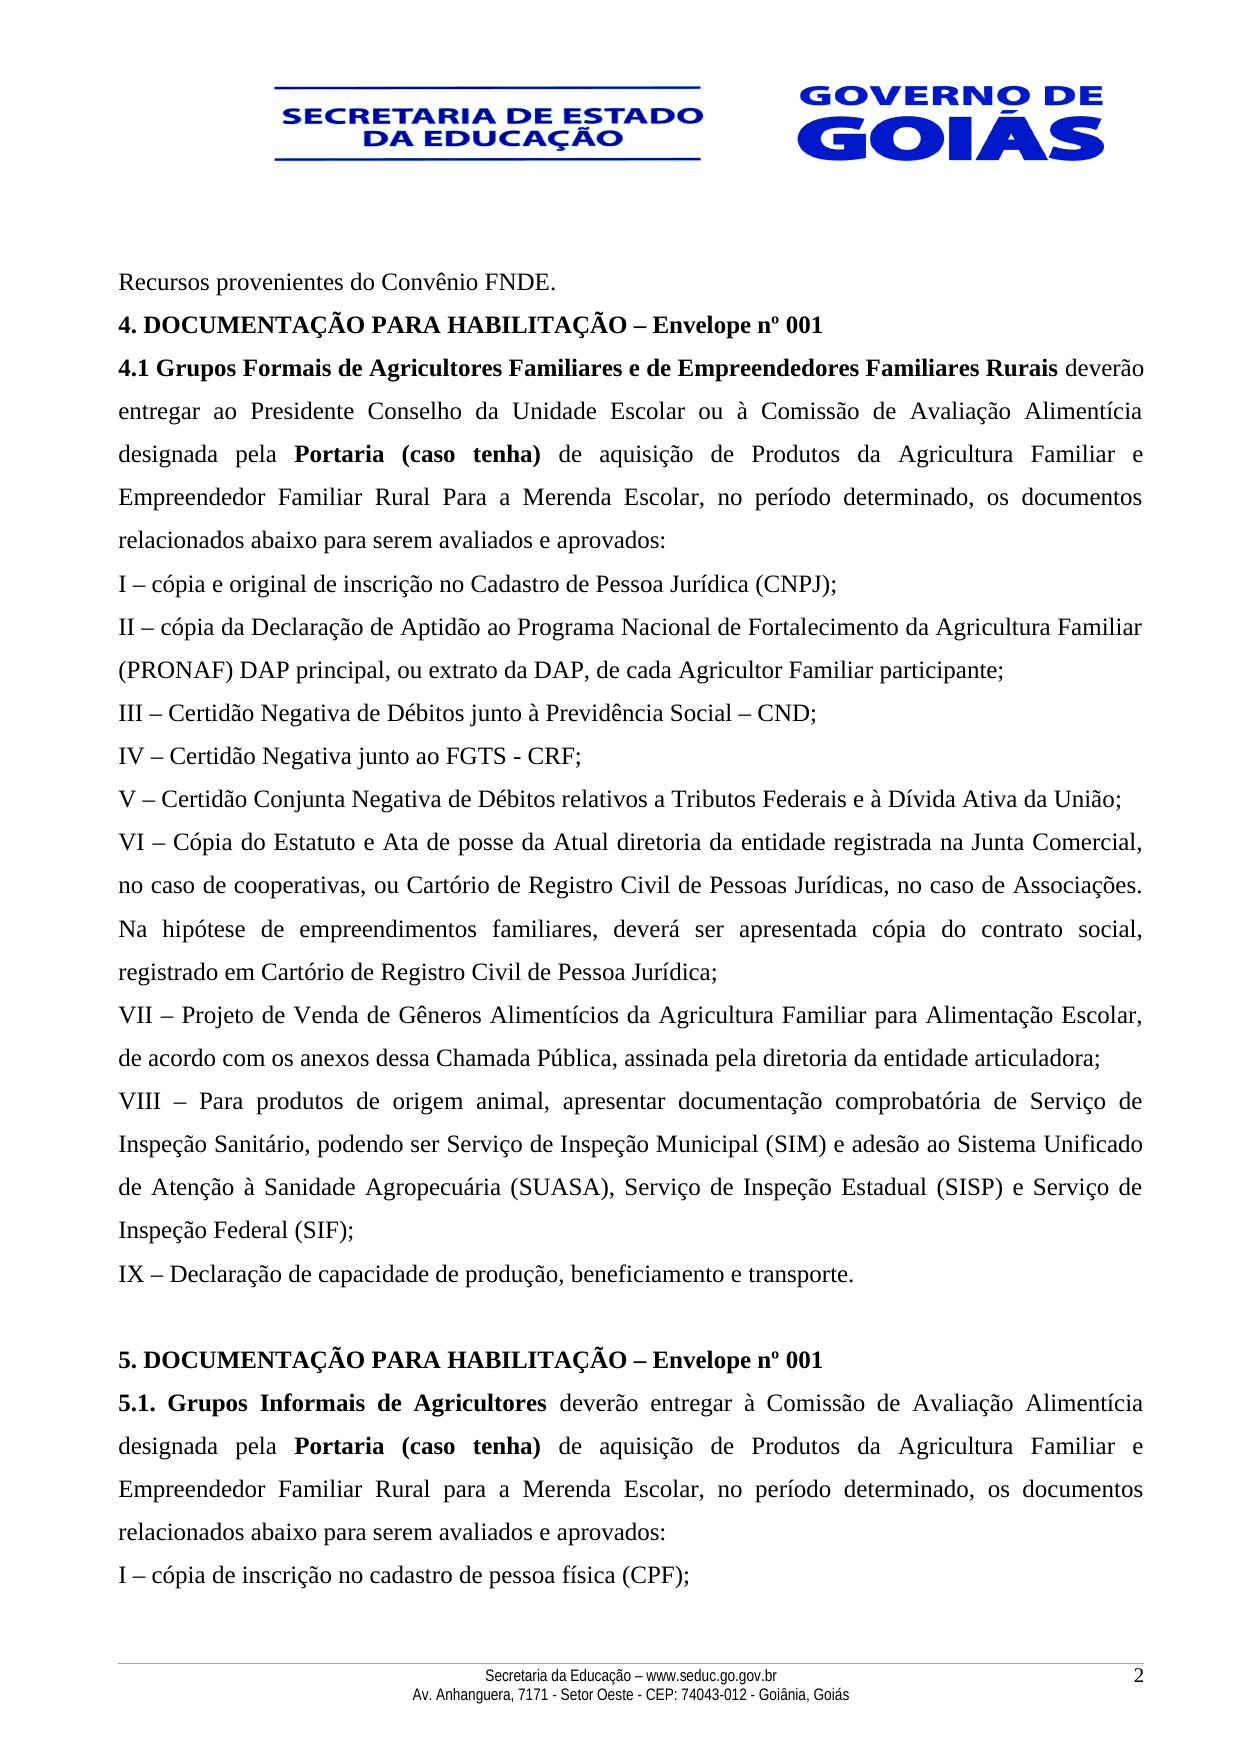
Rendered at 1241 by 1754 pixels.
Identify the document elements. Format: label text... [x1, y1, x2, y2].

text VIII – Para produtos de origem animal, apresentar documentação comprobatória de Serviço de Inspeção Sanitário, podendo ser Serviço de Inspeção Municipal (SIM) e adesão ao Sistema Unificado de Atenção à Sanidade Agropecuária (SUASA), Serviço de Inspeção Estadual (SISP) e Serviço de Inspeção Federal (SIF); [118, 1086, 1144, 1244]
text VI – Cópia do Estatuto e Ata de posse da Atual diretoria da entidade registrada na Junta Comercial, no caso de cooperativas, ou Cartório de Registro Civil de Pessoas Jurídicas, no caso de Associações. Na hipótese de empreendimentos familiares, deverá ser apresentada cópia do contrato social, registrado em Cartório de Registro Civil de Pessoa Jurídica; [118, 827, 1144, 986]
text II – cópia da Declaração de Aptidão ao Programa Nacional de Fortalecimento da Agricultura Familiar (PRONAF) DAP principal, ou extrato da DAP, de cada Agricultor Familiar participante; [118, 612, 1144, 684]
text III – Certidão Negativa de Débitos junto à Previdência Social – CND; [118, 698, 1144, 727]
text Recursos provenientes do Convênio FNDE. [118, 267, 1159, 296]
text I – cópia de inscrição no cadastro de pessoa física (CPF); [118, 1561, 1144, 1589]
text V – Certidão Conjunta Negativa de Débitos relativos a Tributos Federais e à Dívida Ativa da União; [118, 784, 1144, 813]
text VII – Projeto de Venda de Gêneros Alimentícios da Agricultura Familiar para Alimentação Escolar, de acordo com os anexos dessa Chamada Pública, assinada pela diretoria da entidade articuladora; [118, 1000, 1144, 1072]
text 5. DOCUMENTAÇÃO PARA HABILITAÇÃO – Envelope nº 001 [118, 1345, 1144, 1374]
text I – cópia e original de inscrição no Cadastro de Pessoa Jurídica (CNPJ); [118, 569, 1144, 597]
text 5.1. Grupos Informais de Agricultores deverão entregar à Comissão de Avaliação Alimentícia designada pela Portaria (caso tenha) de aquisição de Produtos da Agricultura Familiar e Empreendedor Familiar Rural para a Merenda Escolar, no período determinado, os documentos relacionados abaixo para serem avaliados e aprovados: [118, 1388, 1144, 1546]
text 4. DOCUMENTAÇÃO PARA HABILITAÇÃO – Envelope nº 001 [118, 310, 1144, 339]
picture [233, 75, 1144, 174]
text IX – Declaração de capacidade de produção, beneficiamento e transporte. [118, 1259, 1144, 1287]
text IV – Certidão Negativa junto ao FGTS - CRF; [118, 741, 1144, 770]
text 4.1 Grupos Formais de Agricultores Familiares e de Empreendedores Familiares Rurais deverão entregar ao Presidente Conselho da Unidade Escolar ou à Comissão de Avaliação Alimentícia designada pela Portaria (caso tenha) de aquisição de Produtos da Agricultura Familiar e Empreendedor Familiar Rural Para a Merenda Escolar, no período determinado, os documentos relacionados abaixo para serem avaliados e aprovados: [118, 353, 1144, 554]
